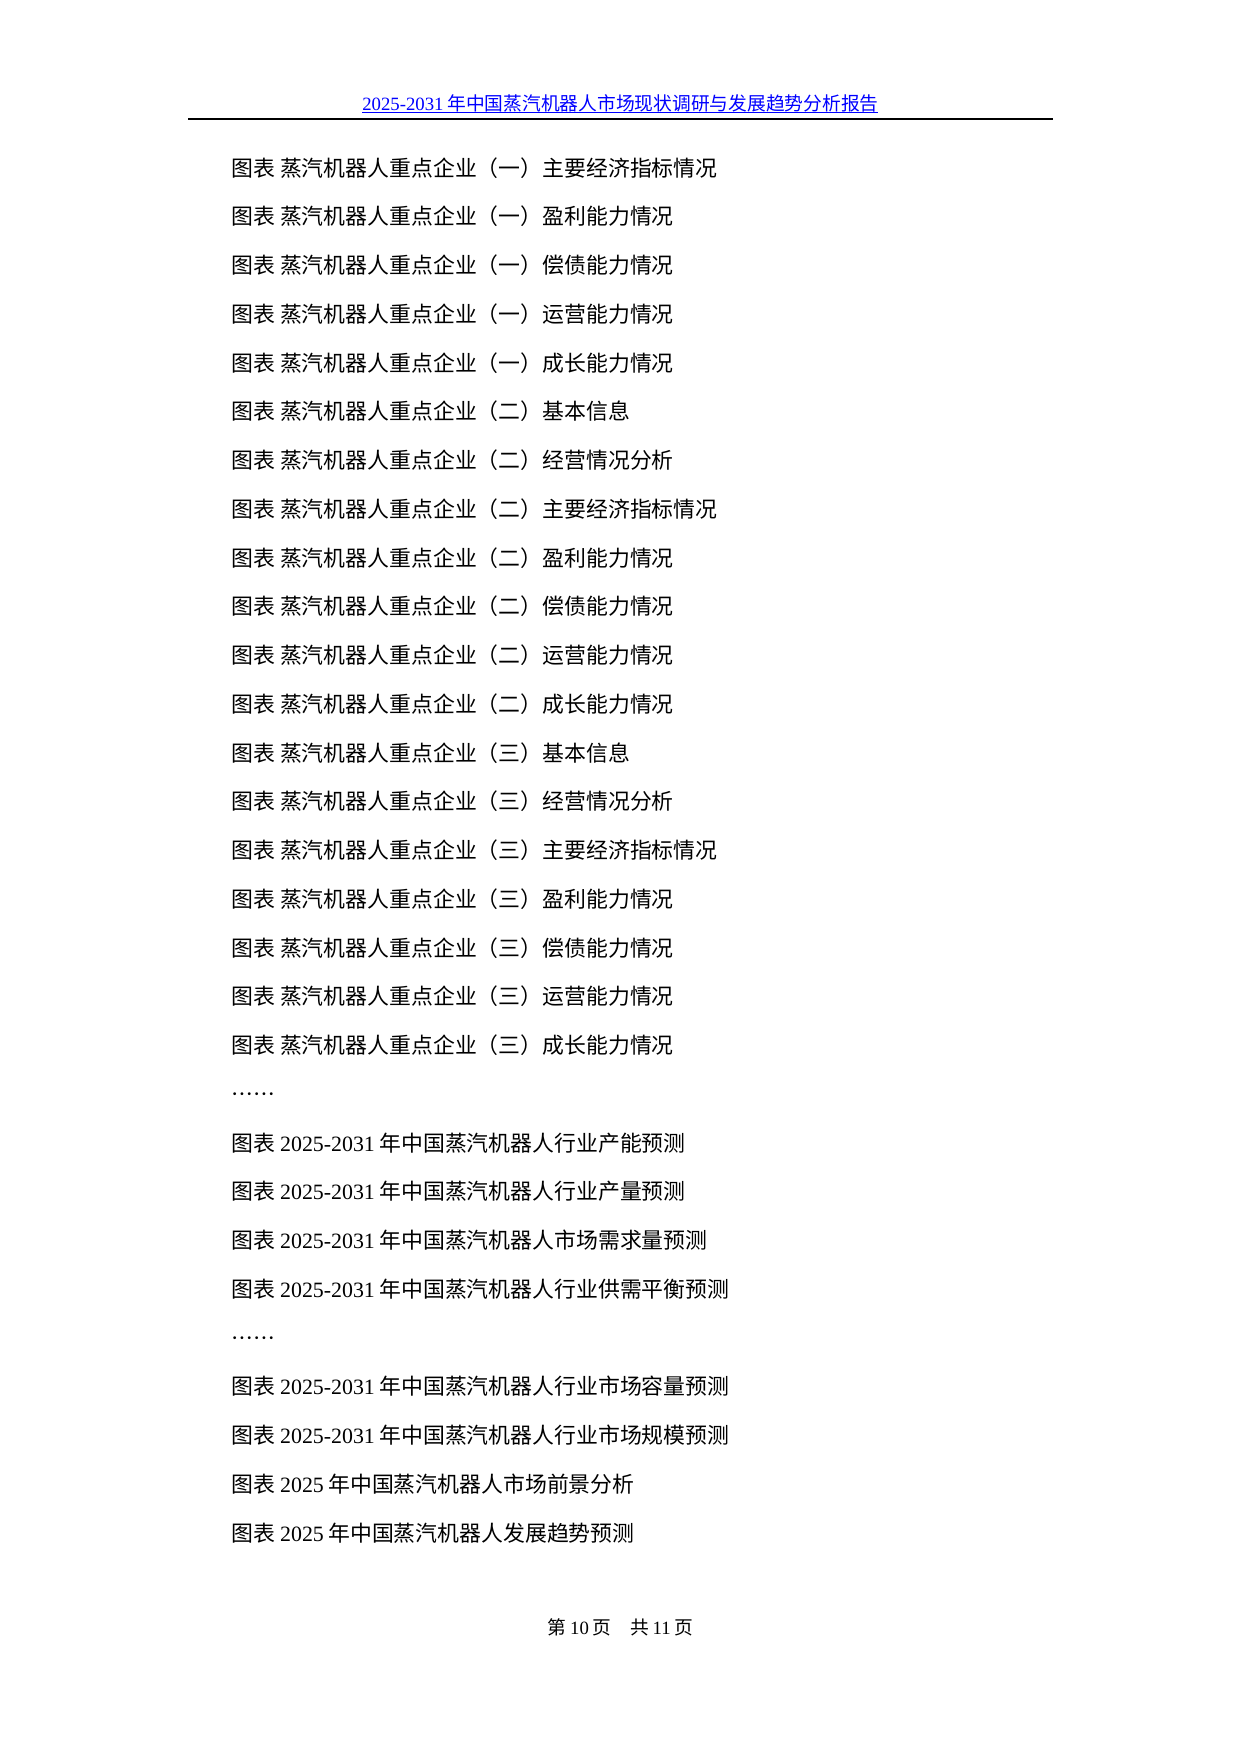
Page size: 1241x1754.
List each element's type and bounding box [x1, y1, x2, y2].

text [187, 150, 1053, 1548]
